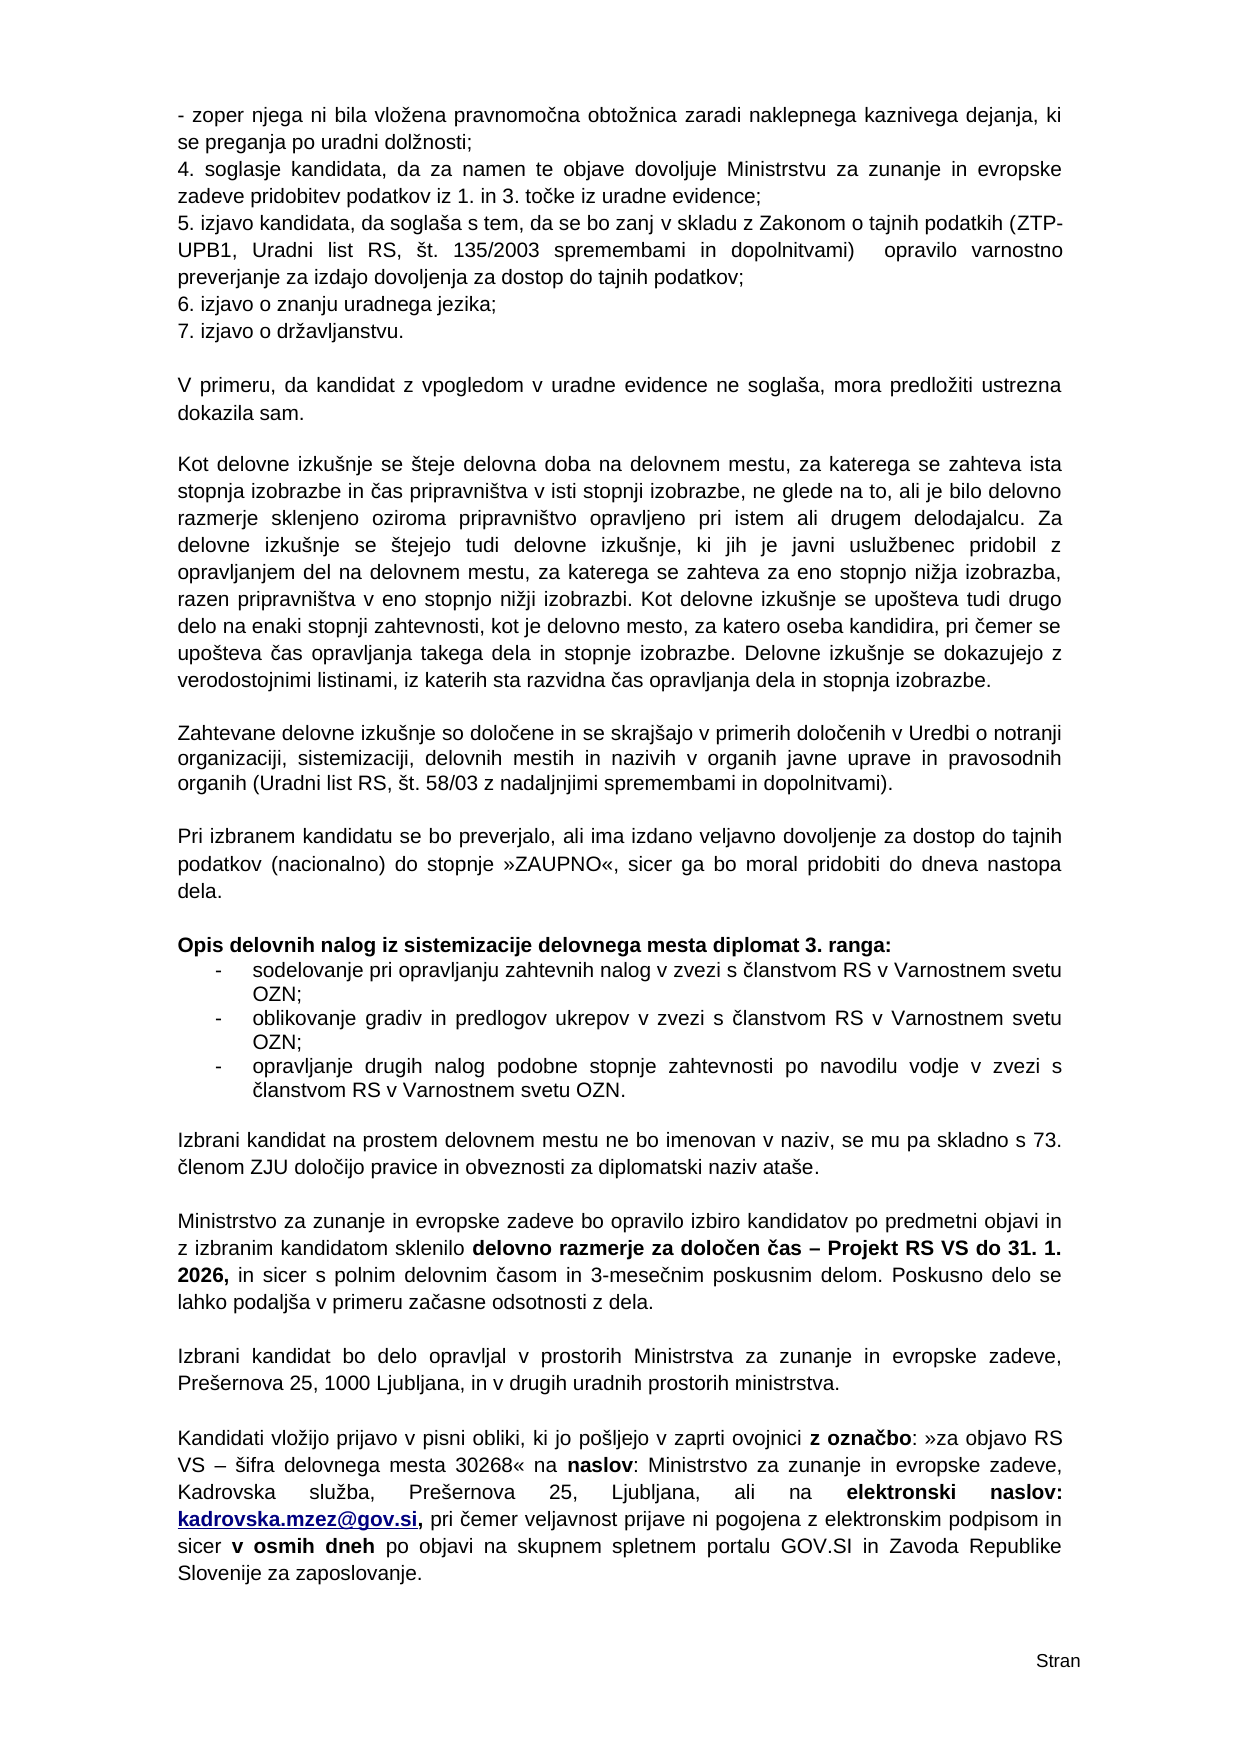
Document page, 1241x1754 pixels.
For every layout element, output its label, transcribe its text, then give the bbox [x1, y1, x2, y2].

text - zoper njega ni bila vložena pravnomočna obtožnica zaradi naklepnega kaznivega dejanja, ki se preganja po uradni dolžnosti; [177, 100, 1063, 154]
text V primeru, da kandidat z vpogledom v uradne evidence ne soglaša, mora predložiti ustrezna dokazila sam. [177, 371, 1063, 425]
text 7. izjavo o državljanstvu. [177, 317, 1063, 344]
text Kandidati vložijo prijavo v pisni obliki, ki jo pošljejo v zaprti ovojnici z označbo: »za objavo RS VS – šifra delovnega mesta 30268« na naslov: Ministrstvo za zunanje in evropske zadeve, Kadrovska služba, Prešernova 25, Ljubljana, ali na elektronski naslov: kadrovska.mzez@gov.si, pri čemer veljavnost prijave ni pogojena z elektronskim podpisom in sicer v osmih dneh po objavi na skupnem spletnem portalu GOV.SI in Zavoda Republike Slovenije za zaposlovanje. [177, 1423, 1063, 1586]
text 6. izjavo o znanju uradnega jezika; [177, 290, 1063, 317]
text Izbrani kandidat na prostem delovnem mestu ne bo imenovan v naziv, se mu pa skladno s 73. členom ZJU določijo pravice in obveznosti za diplomatski naziv ataše. [177, 1125, 1063, 1179]
text Ministrstvo za zunanje in evropske zadeve bo opravilo izbiro kandidatov po predmetni objavi in z izbranim kandidatom sklenilo delovno razmerje za določen čas – Projekt RS VS do 31. 1. 2026, in sicer s polnim delovnim časom in 3-mesečnim poskusnim delom. Poskusno delo se lahko podaljša v primeru začasne odsotnosti z dela. [177, 1207, 1063, 1315]
list sodelovanje pri opravljanju zahtevnih nalog v zvezi s članstvom RS v Varnostnem svetu OZN; [215, 958, 1063, 1006]
text Opis delovnih nalog iz sistemizacije delovnega mesta diplomat 3. ranga: [177, 931, 1063, 958]
text Zahtevane delovne izkušnje so določene in se skrajšajo v primerih določenih v Uredbi o notranji organizaciji, sistemizaciji, delovnih mestih in nazivih v organih javne uprave in pravosodnih organih (Uradni list RS, št. 58/03 z nadaljnjimi spremembami in dopolnitvami). [177, 720, 1063, 795]
text Kot delovne izkušnje se šteje delovna doba na delovnem mestu, za katerega se zahteva ista stopnja izobrazbe in čas pripravništva v isti stopnji izobrazbe, ne glede na to, ali je bilo delovno razmerje sklenjeno oziroma pripravništvo opravljeno pri istem ali drugem delodajalcu. Za delovne izkušnje se štejejo tudi delovne izkušnje, ki jih je javni uslužbenec pridobil z opravljanjem del na delovnem mestu, za katerega se zahteva za eno stopnjo nižja izobrazba, razen pripravništva v eno stopnjo nižji izobrazbi. Kot delovne izkušnje se upošteva tudi drugo delo na enaki stopnji zahtevnosti, kot je delovno mesto, za katero oseba kandidira, pri čemer se upošteva čas opravljanja takega dela in stopnje izobrazbe. Delovne izkušnje se dokazujejo z verodostojnimi listinami, iz katerih sta razvidna čas opravljanja dela in stopnja izobrazbe. [177, 449, 1063, 693]
text 5. izjavo kandidata, da soglaša s tem, da se bo zanj v skladu z Zakonom o tajnih podatkih (ZTP-UPB1, Uradni list RS, št. 135/2003 spremembami in dopolnitvami) opravilo varnostno preverjanje za izdajo dovoljenja za dostop do tajnih podatkov; [177, 209, 1063, 290]
text Pri izbranem kandidatu se bo preverjalo, ali ima izdano veljavno dovoljenje za dostop do tajnih podatkov (nacionalno) do stopnje »ZAUPNO«, sicer ga bo moral pridobiti do dneva nastopa dela. [177, 822, 1063, 903]
text Izbrani kandidat bo delo opravljal v prostorih Ministrstva za zunanje in evropske zadeve, Prešernova 25, 1000 Ljubljana, in v drugih uradnih prostorih ministrstva. [177, 1342, 1063, 1396]
text 4. soglasje kandidata, da za namen te objave dovoljuje Ministrstvu za zunanje in evropske zadeve pridobitev podatkov iz 1. in 3. točke iz uradne evidence; [177, 154, 1063, 209]
list opravljanje drugih nalog podobne stopnje zahtevnosti po navodilu vodje v zvezi s članstvom RS v Varnostnem svetu OZN. [215, 1053, 1063, 1101]
list oblikovanje gradiv in predlogov ukrepov v zvezi s članstvom RS v Varnostnem svetu OZN; [215, 1006, 1063, 1053]
